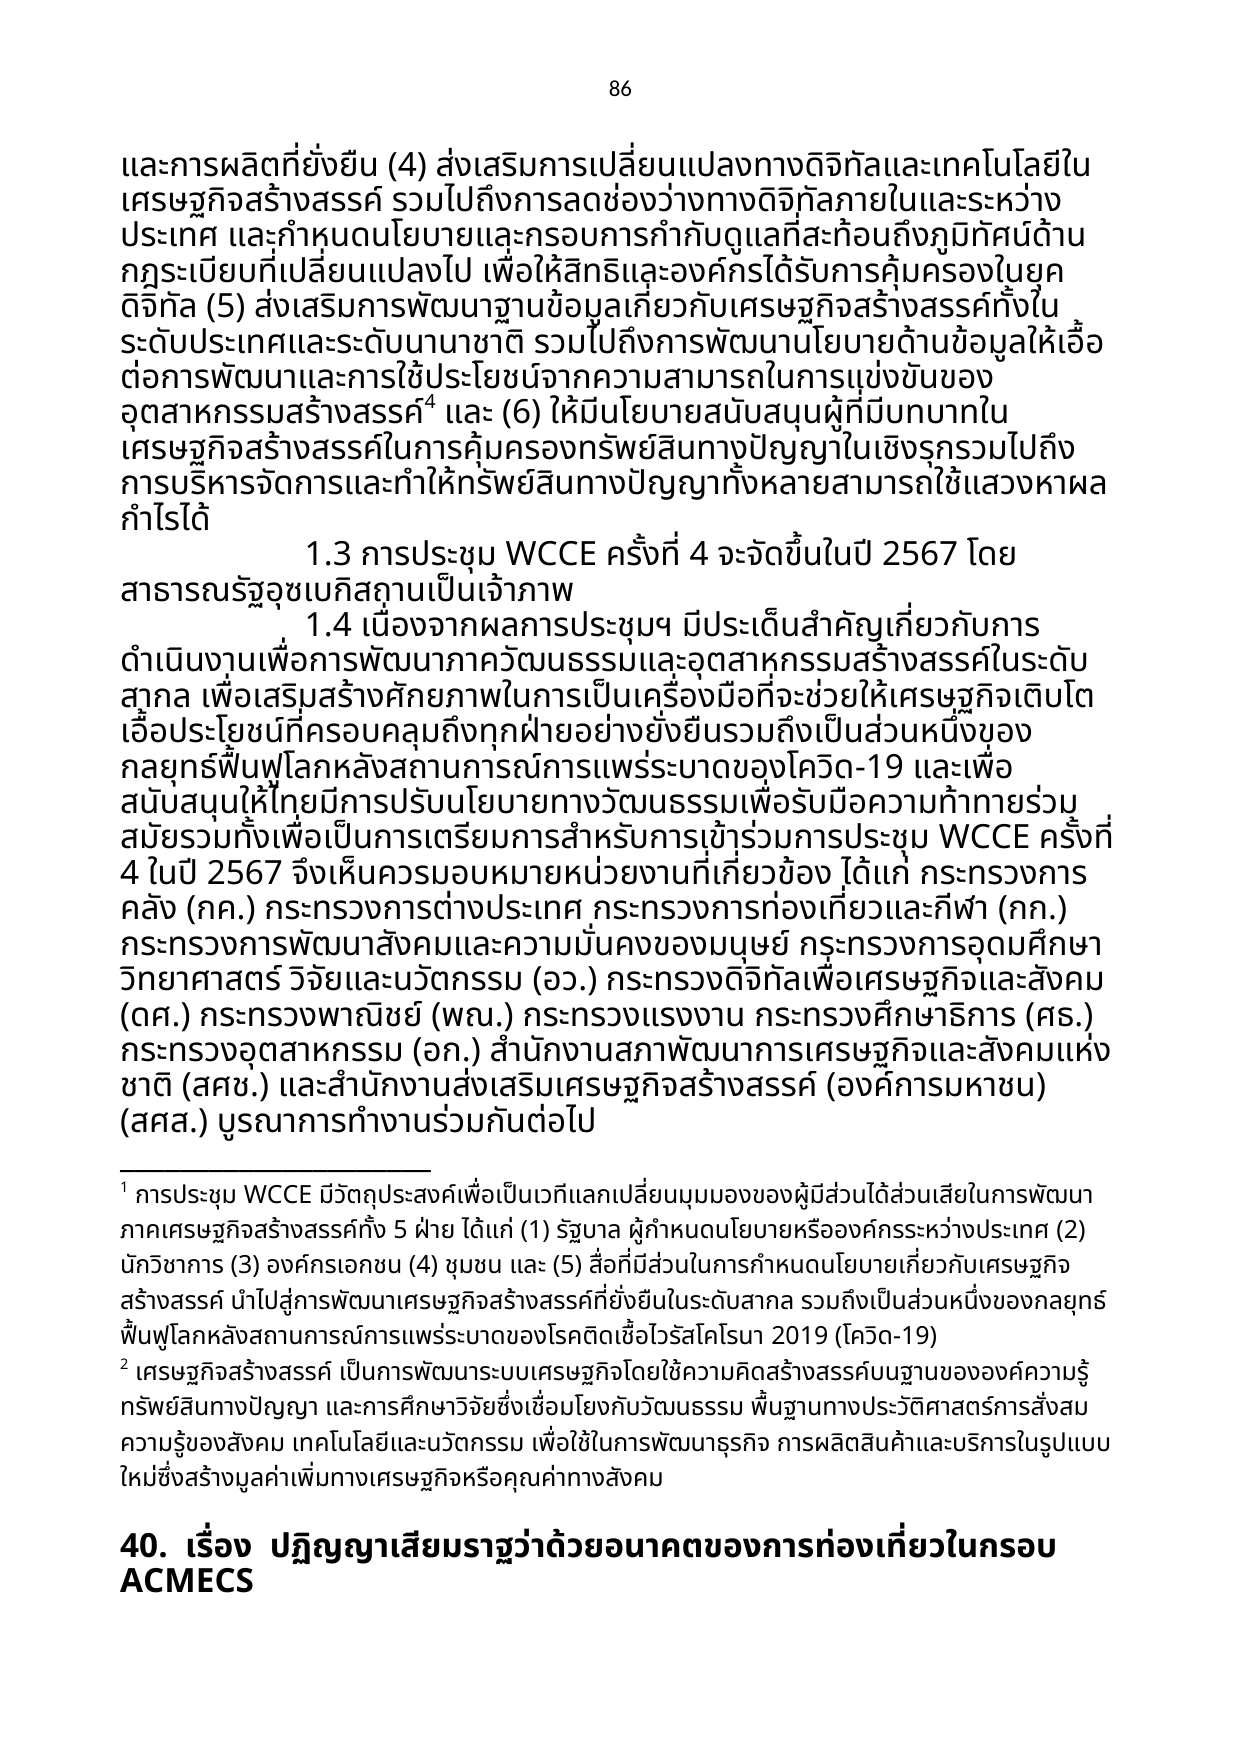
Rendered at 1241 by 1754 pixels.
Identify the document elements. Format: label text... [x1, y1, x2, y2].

text 40. เรื่อง ปฏิญญาเสียมราฐว่าด้วยอนาคตของการท่องเที่ยวในกรอบ ACMECS [120, 1529, 1120, 1600]
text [120, 148, 1120, 537]
text 1.4 เนื่องจากผลการประชุมฯ มีประเด็นสำคัญเกี่ยวกับการดำเนินงานเพื่อการพัฒนาภาควัฒนธรรมและอุตสาหกรรมสร้างสรรค์ในระดับสากล เพื่อเสริมสร้างศักยภาพในการเป็นเครื่องมือที่จะช่วยให้เศรษฐกิจเติบโต เอื้อประโยชน์ที่ครอบคลุมถึงทุกฝ่ายอย่างยั่งยืนรวมถึงเป็นส่วนหนึ่งของกลยุทธ์ฟื้นฟูโลกหลังสถานการณ์การแพร่ระบาดของโควิด-19 และเพื่อสนับสนุนให้ไทยมีการปรับนโยบายทางวัฒนธรรมเพื่อรับมือความท้าทายร่วมสมัยรวมทั้งเพื่อเป็นการเตรียมการสำหรับการเข้าร่วมการประชุม WCCE ครั้งที่ 4 ในปี 2567 จึงเห็นควรมอบหมายหน่วยงานที่เกี่ยวข้อง ได้แก่ กระทรวงการคลัง (กค.) กระทรวงการต่างประเทศ กระทรวงการท่องเที่ยวและกีฬา (กก.) กระทรวงการพัฒนาสังคมและความมั่นคงของมนุษย์ กระทรวงการอุดมศึกษา วิทยาศาสตร์ วิจัยและนวัตกรรม (อว.) กระทรวงดิจิทัลเพื่อเศรษฐกิจและสังคม (ดศ.) กระทรวงพาณิชย์ (พณ.) กระทรวงแรงงาน กระทรวงศึกษาธิการ (ศธ.) กระทรวงอุตสาหกรรม (อก.) สำนักงานสภาพัฒนาการเศรษฐกิจและสังคมแห่งชาติ (สศช.) และสำนักงานส่งเสริมเศรษฐกิจสร้างสรรค์ (องค์การมหาชน) (สศส.) บูรณาการทำงานร่วมกันต่อไป [120, 608, 1120, 1139]
text 2 เศรษฐกิจสร้างสรรค์ เป็นการพัฒนาระบบเศรษฐกิจโดยใช้ความคิดสร้างสรรค์บนฐานขององค์ความรู้ ทรัพย์สินทางปัญญา และการศึกษาวิจัยซึ่งเชื่อมโยงกับวัฒนธรรม พื้นฐานทางประวัติศาสตร์การสั่งสมความรู้ของสังคม เทคโนโลยีและนวัตกรรม เพื่อใช้ในการพัฒนาธุรกิจ การผลิตสินค้าและบริการในรูปแบบใหม่ซึ่งสร้างมูลค่าเพิ่มทางเศรษฐกิจหรือคุณค่าทางสังคม [120, 1352, 1120, 1493]
text 1 การประชุม WCCE มีวัตถุประสงค์เพื่อเป็นเวทีแลกเปลี่ยนมุมมองของผู้มีส่วนได้ส่วนเสียในการพัฒนาภาคเศรษฐกิจสร้างสรรค์ทั้ง 5 ฝ่าย ได้แก่ (1) รัฐบาล ผู้กำหนดนโยบายหรือองค์กรระหว่างประเทศ (2) นักวิชาการ (3) องค์กรเอกชน (4) ชุมชน และ (5) สื่อที่มีส่วนในการกำหนดนโยบายเกี่ยวกับเศรษฐกิจสร้างสรรค์ นำไปสู่การพัฒนาเศรษฐกิจสร้างสรรค์ที่ยั่งยืนในระดับสากล รวมถึงเป็นส่วนหนึ่งของกลยุทธ์ฟื้นฟูโลกหลังสถานการณ์การแพร่ระบาดของโรคติดเชื้อไวรัสโคโรนา 2019 (โควิด-19) [120, 1175, 1120, 1352]
text _____________________ [120, 1139, 1120, 1175]
text 1.3 การประชุม WCCE ครั้งที่ 4 จะจัดขึ้นในปี 2567 โดยสาธารณรัฐอุซเบกิสถานเป็นเจ้าภาพ [120, 537, 1120, 608]
